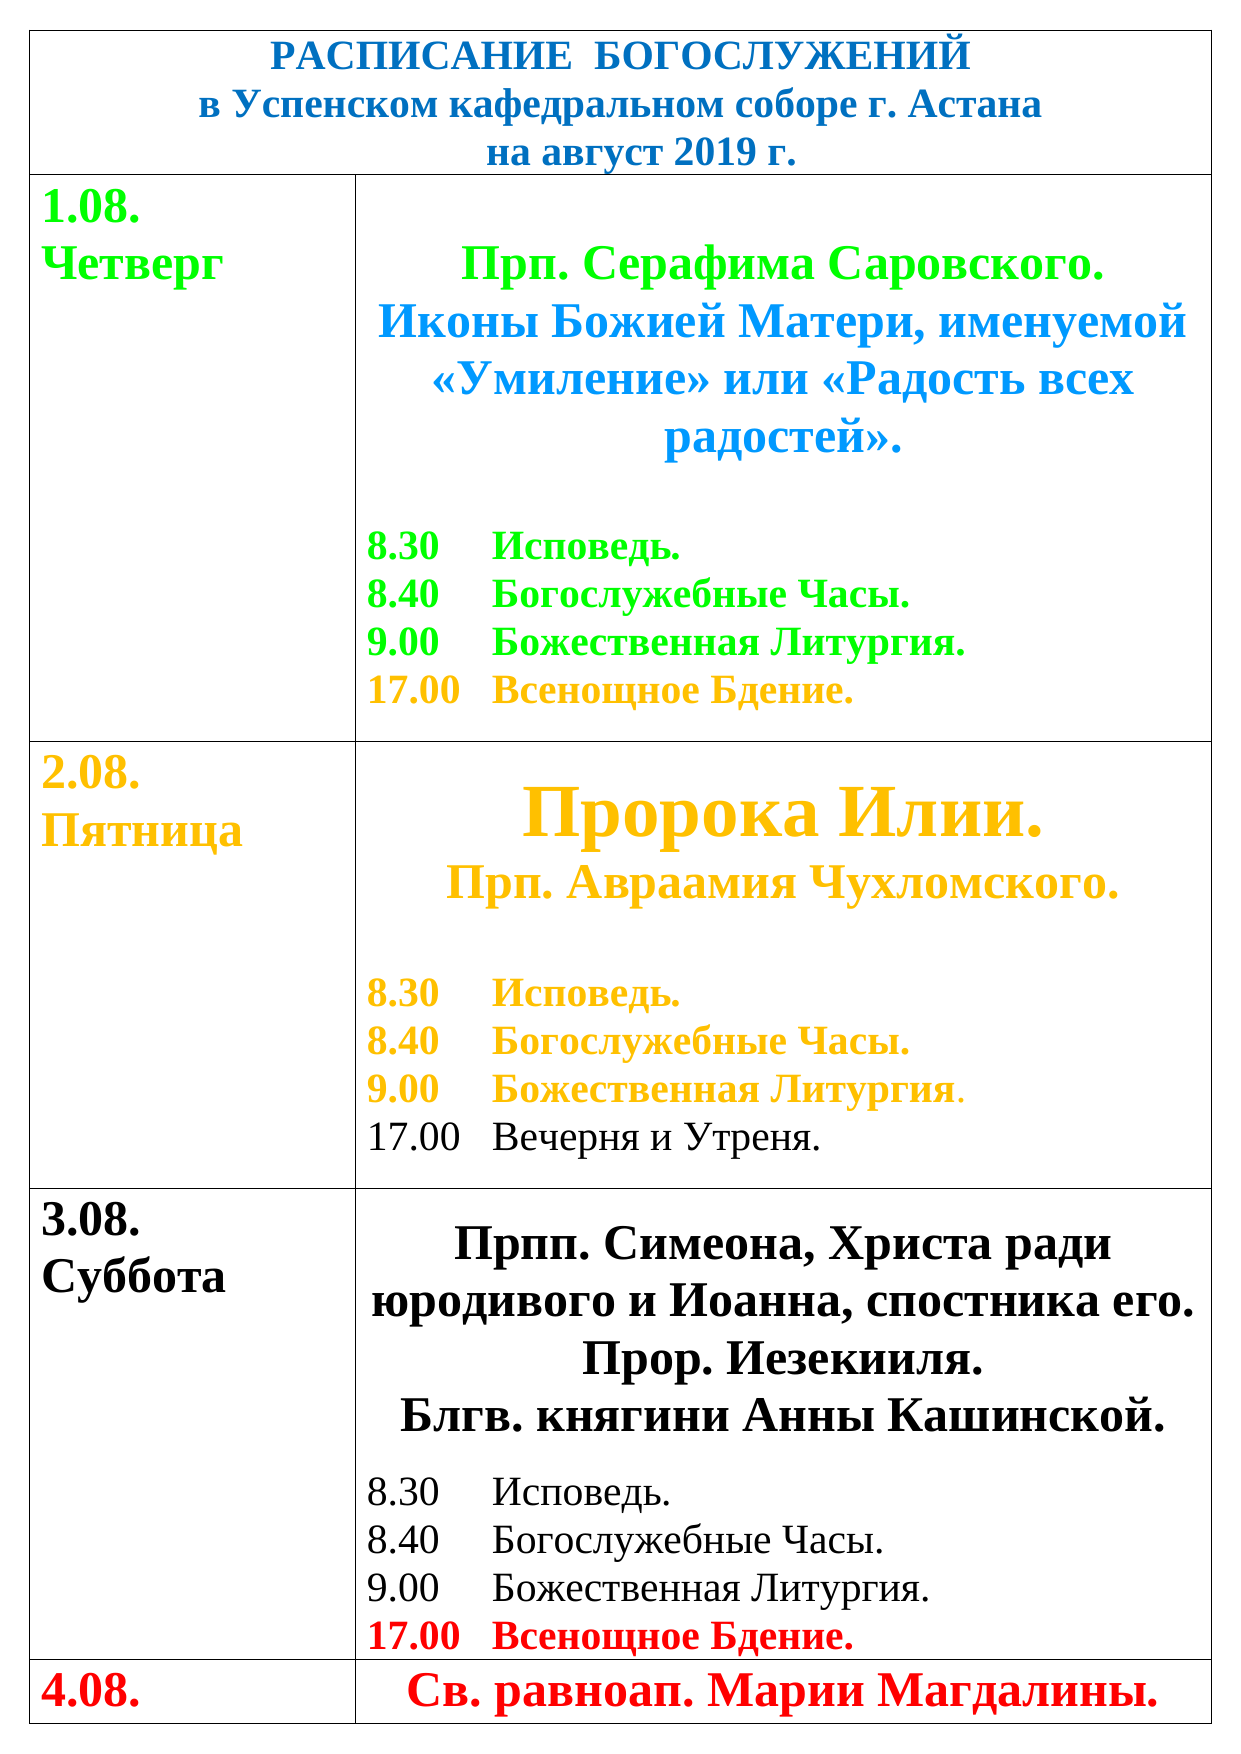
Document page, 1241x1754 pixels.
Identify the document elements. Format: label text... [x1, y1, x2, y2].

table_header РАСПИСАНИЕ БОГОСЛУЖЕНИЙ в Успенском кафедральном соборе г. Астана на август 2019 г. [30, 31, 1211, 174]
table_cell Пророка Илии. Прп. Авраамия Чухломского. 8.30 Исповедь. 8.40 Богослужебные Часы. 9.00 Божественная Литургия. 17.00 Вечерня и Утреня. [356, 742, 1211, 1188]
table_cell Прп. Серафима Саровского. Иконы Божией Матери, именуемой «Умиление» или «Радость всех радостей». 8.30 Исповедь. 8.40 Богослужебные Часы. 9.00 Божественная Литургия. 17.00 Всенощное Бдение. [356, 175, 1211, 741]
table_cell 1.08. Четверг [30, 175, 355, 741]
table_cell 4.08. Воскресенье [30, 1660, 355, 1723]
table_cell Прпп. Симеона, Христа ради юродивого и Иоанна, спостника его. Прор. Иезекииля. Блгв. княгини Анны Кашинской. 8.30 Исповедь. 8.40 Богослужебные Часы. 9.00 Божественная Литургия. 17.00 Всенощное Бдение. [356, 1189, 1211, 1658]
table_cell 3.08. Суббота [30, 1189, 355, 1658]
table_cell 2.08. Пятница [30, 742, 355, 1188]
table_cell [356, 1660, 1211, 1723]
